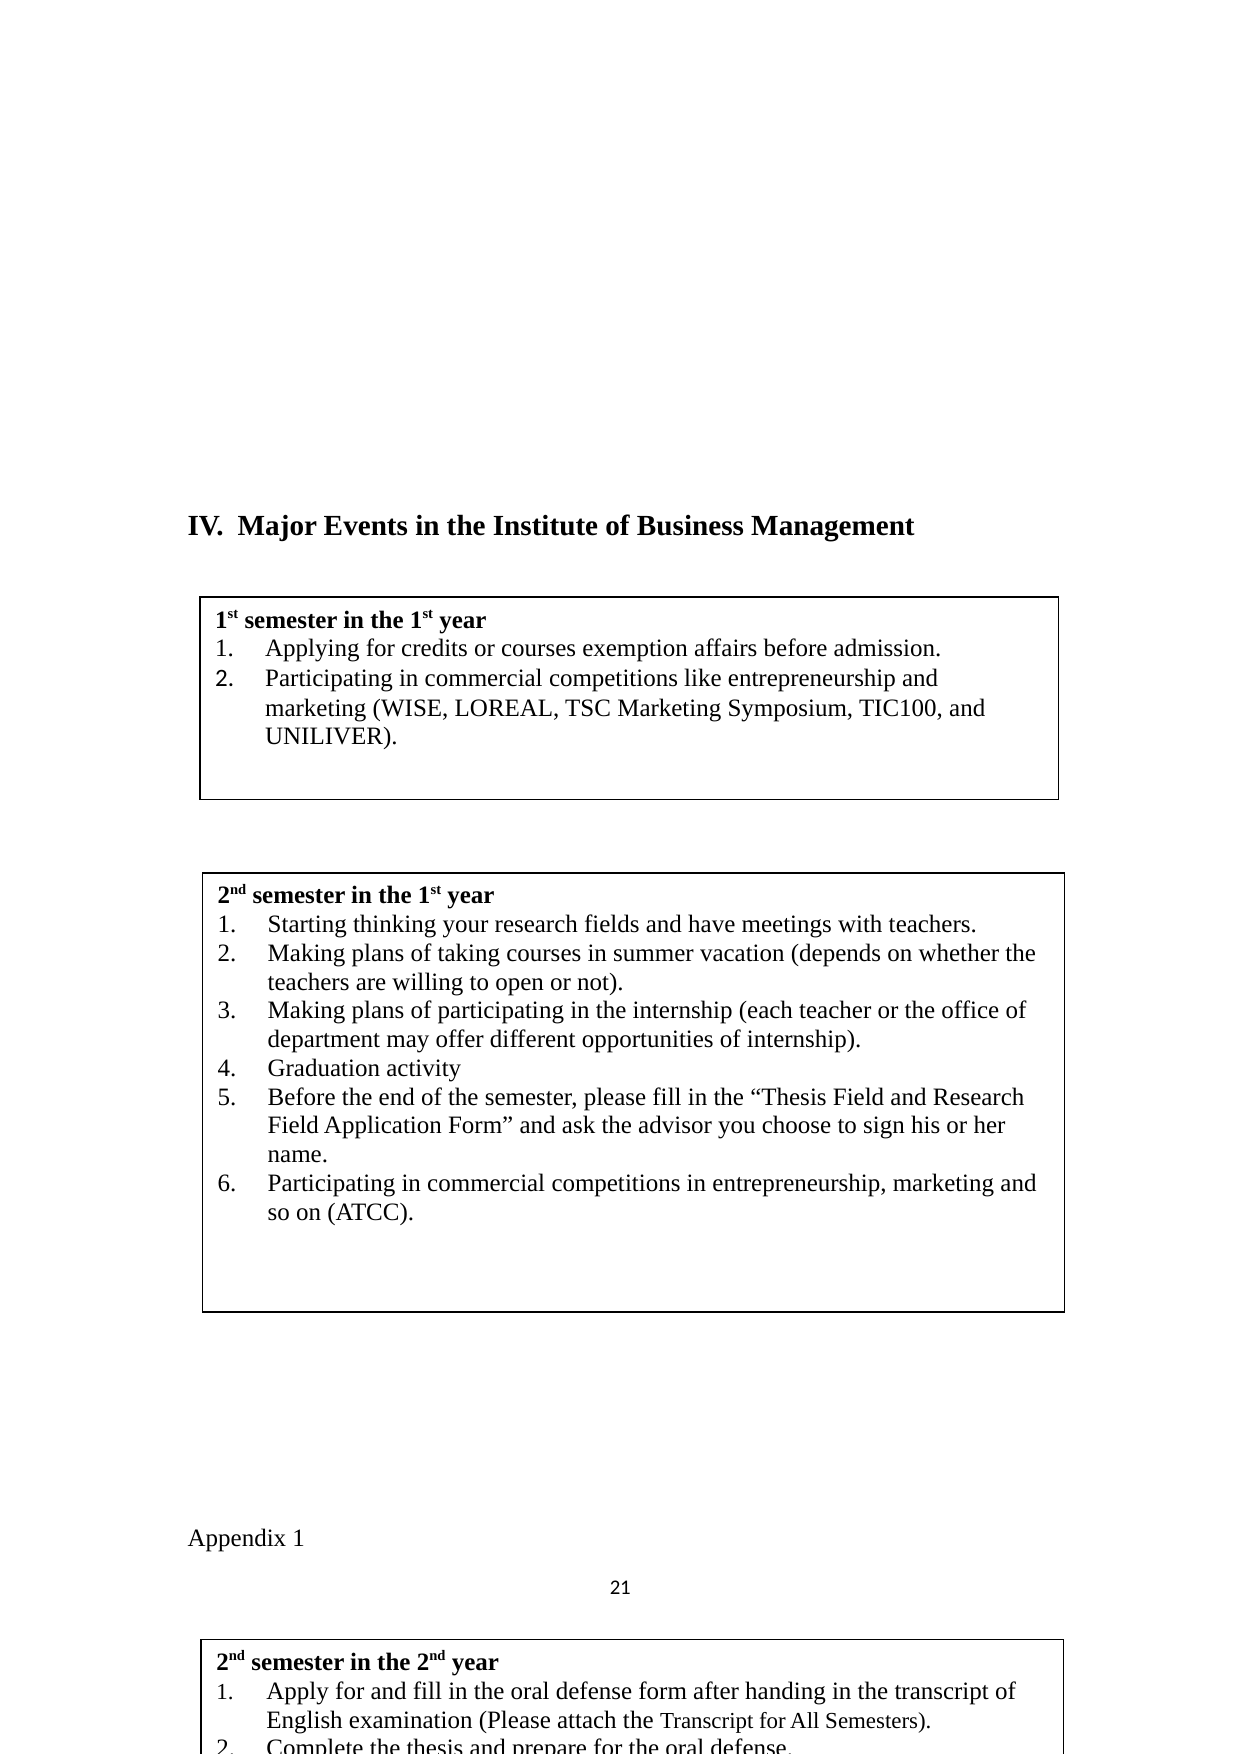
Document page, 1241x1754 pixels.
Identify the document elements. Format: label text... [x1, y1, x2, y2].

text Appendix 1 [187, 1518, 1053, 1556]
list Major Events in the Institute of Business Management [187, 506, 1053, 543]
